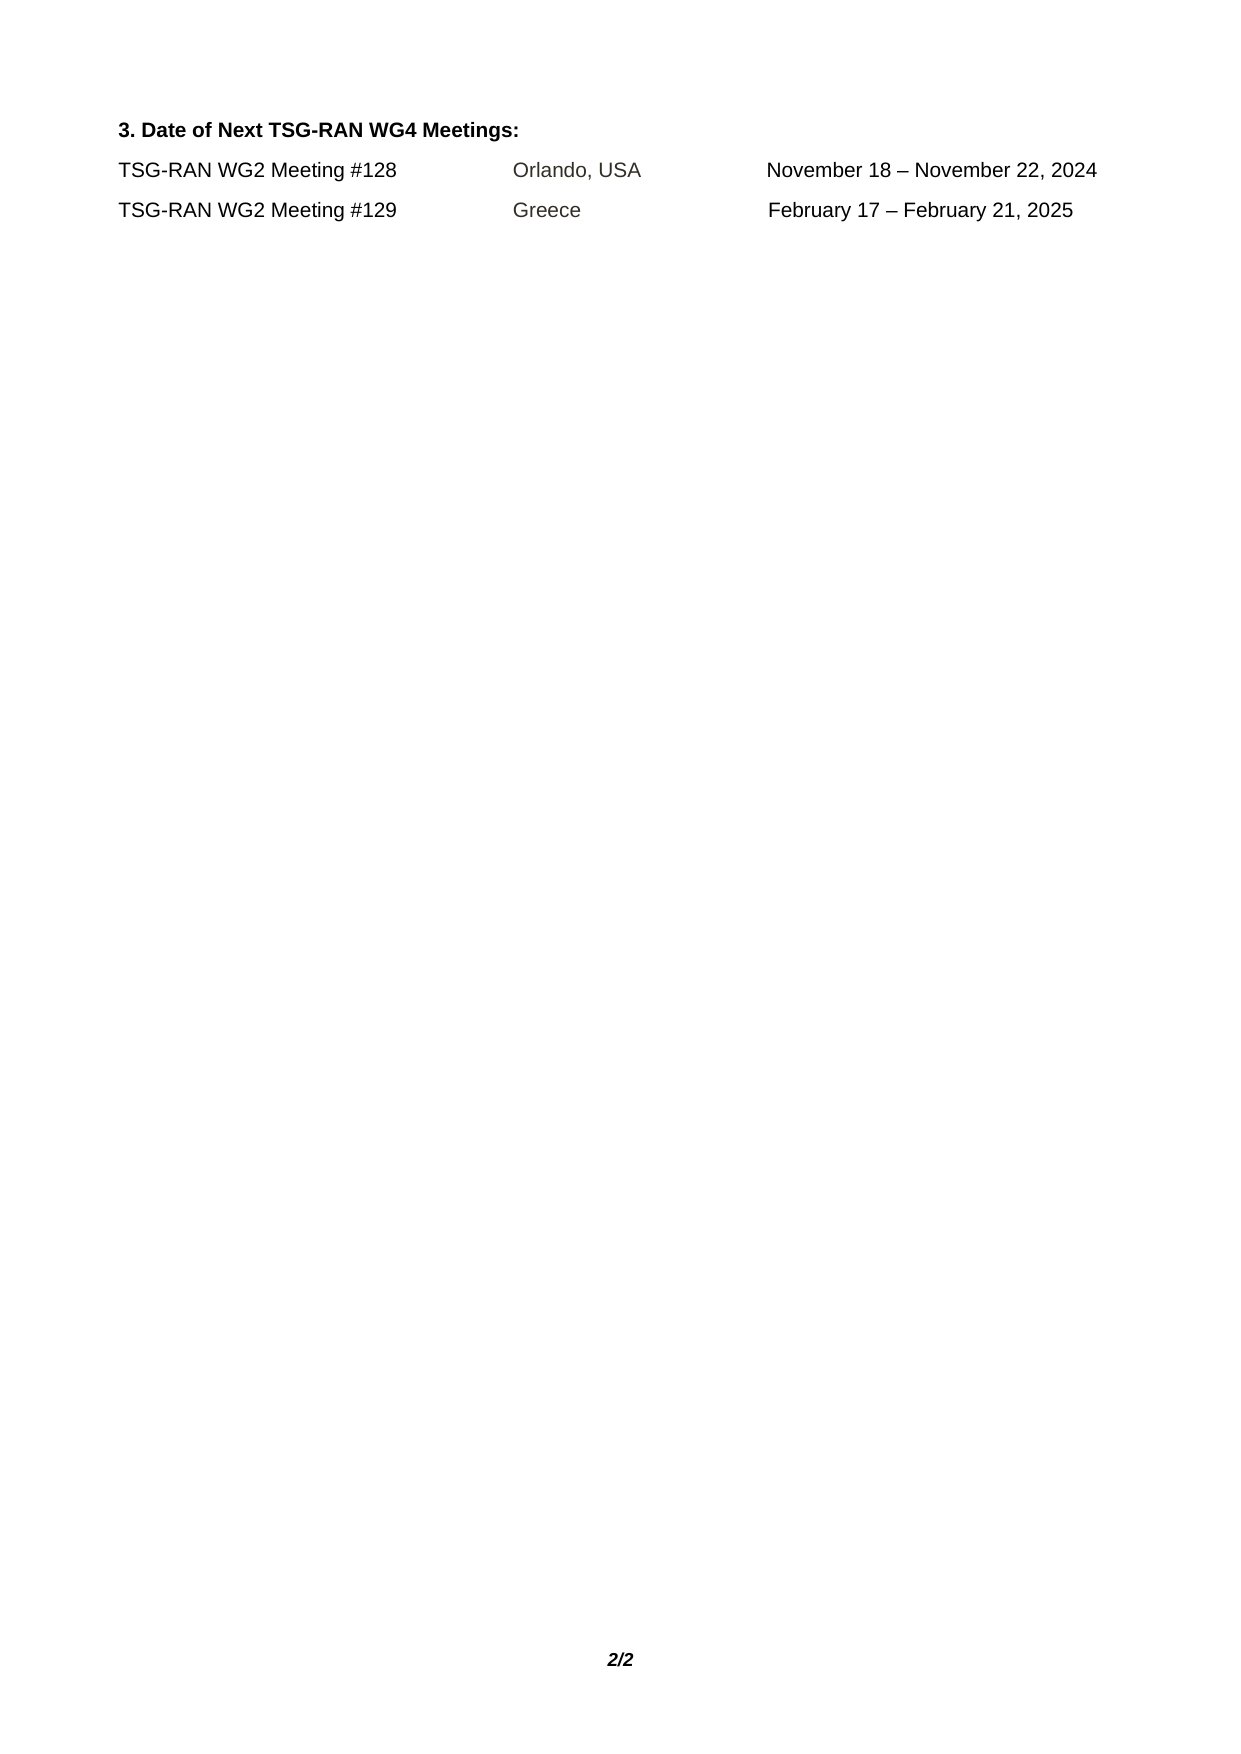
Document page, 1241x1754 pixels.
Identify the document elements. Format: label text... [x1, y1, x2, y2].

text TSG-RAN WG2 Meeting #129 Greece February 17 – February 21, 2025 [581, 198, 1122, 222]
text 3. Date of Next TSG-RAN WG4 Meetings: [118, 118, 1122, 142]
text TSG-RAN WG2 Meeting #128 Orlando, USA November 18 – November 22, 2024 [641, 158, 1122, 182]
text TSG-RAN WG2 Meeting #129 Greece February 17 – February 21, 2025 [118, 198, 513, 222]
text TSG-RAN WG2 Meeting #128 Orlando, USA November 18 – November 22, 2024 [118, 158, 513, 182]
